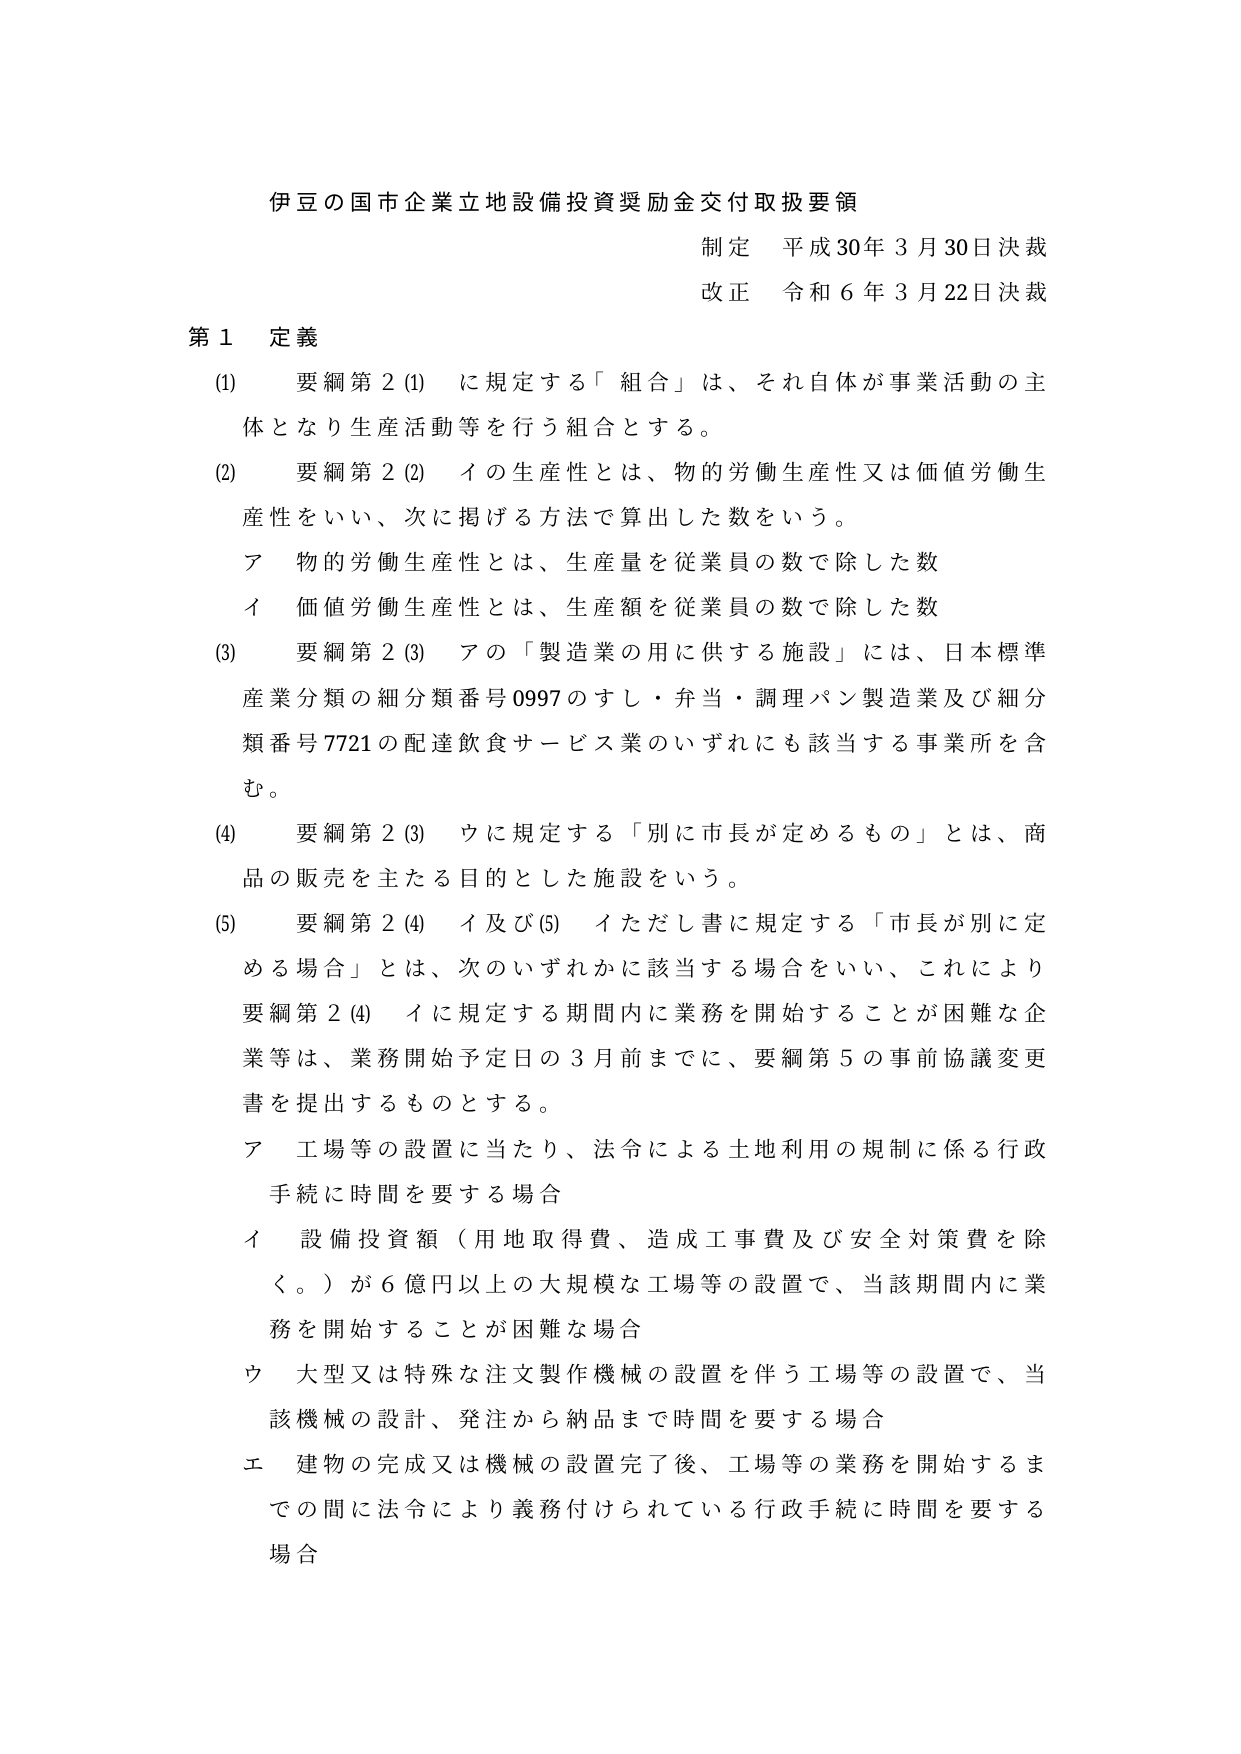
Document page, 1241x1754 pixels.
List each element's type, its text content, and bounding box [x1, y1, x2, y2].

text (4) 要綱第２(3)ウに規定する「別に市長が定めるもの」とは、商品の販売を主たる目的とした施設をいう。 [212, 809, 1052, 899]
text ア 工場等の設置に当たり、法令による土地利用の規制に係る行政手続に時間を要する場合 [236, 1125, 1052, 1215]
text (1) 要綱第２(1)に規定する｢組合｣は、それ自体が事業活動の主体となり生産活動等を行う組合とする。 [212, 358, 1052, 448]
text ウ 大型又は特殊な注文製作機械の設置を伴う工場等の設置で、当該機械の設計、発注から納品まで時間を要する場合 [236, 1351, 1052, 1441]
text (3) 要綱第２(3)アの「製造業の用に供する施設」には、日本標準産業分類の細分類番号0997のすし・弁当・調理パン製造業及び細分類番号7721の配達飲食サービス業のいずれにも該当する事業所を含む。 [212, 629, 1052, 809]
text ア 物的労働生産性とは、生産量を従業員の数で除した数 [188, 539, 1052, 584]
text イ 設備投資額（用地取得費、造成工事費及び安全対策費を除く。）が６億円以上の大規模な工場等の設置で、当該期間内に業務を開始することが困難な場合 [236, 1215, 1052, 1351]
text (2) 要綱第２(2)イの生産性とは、物的労働生産性又は価値労働生産性をいい、次に掲げる方法で算出した数をいう。 [212, 448, 1052, 539]
text 制定 平成30年３月30日決裁 [188, 223, 1052, 268]
text 第１ 定義 [188, 313, 1052, 358]
text 改正 令和６年３月22日決裁 [188, 268, 1052, 313]
text (5) 要綱第２(4)イ及び(5)イただし書に規定する「市長が別に定める場合」とは、次のいずれかに該当する場合をいい、これにより要綱第２(4)イに規定する期間内に業務を開始することが困難な企業等は、業務開始予定日の３月前までに、要綱第５の事前協議変更書を提出するものとする。 [212, 899, 1052, 1125]
text イ 価値労働生産性とは、生産額を従業員の数で除した数 [188, 584, 1052, 629]
text 伊豆の国市企業立地設備投資奨励金交付取扱要領 [188, 178, 1052, 223]
text エ 建物の完成又は機械の設置完了後、工場等の業務を開始するまでの間に法令により義務付けられている行政手続に時間を要する場合 [236, 1441, 1052, 1576]
